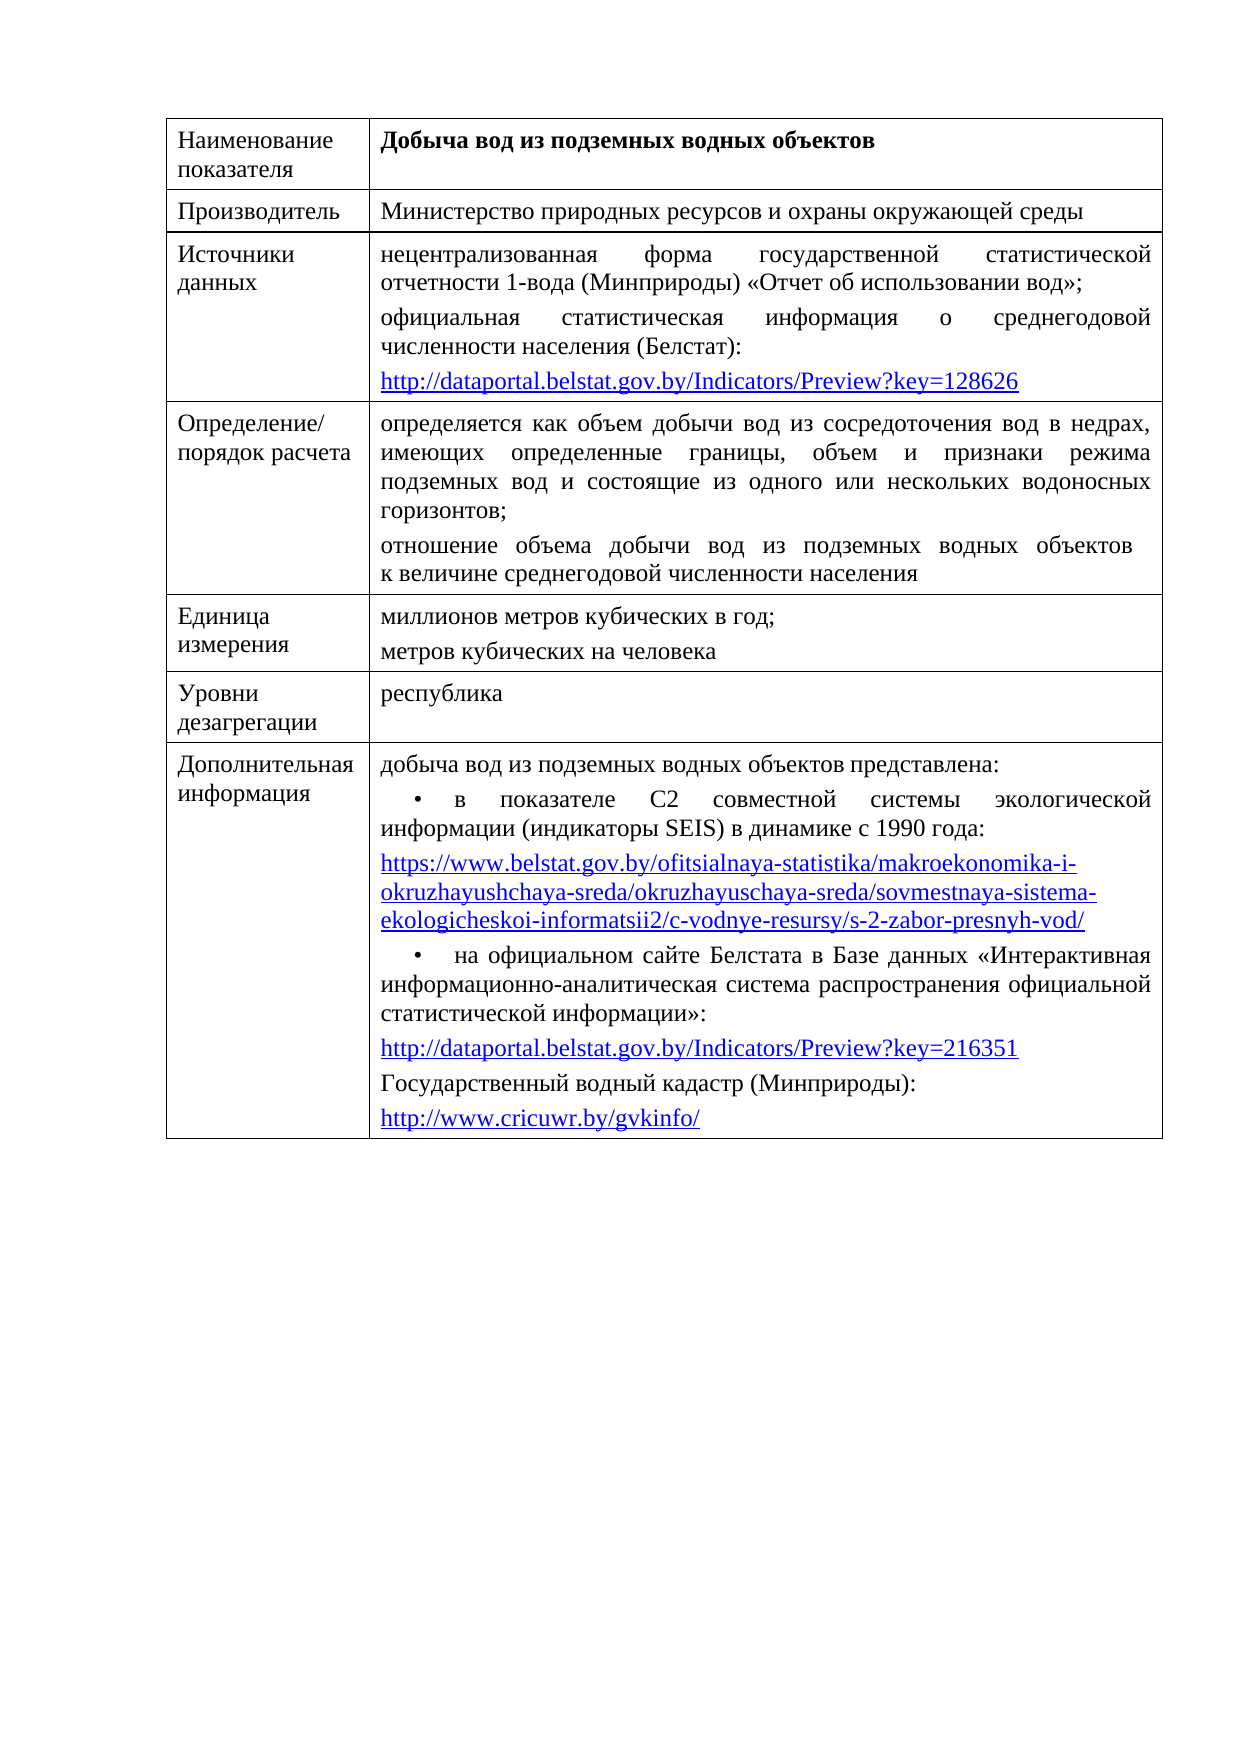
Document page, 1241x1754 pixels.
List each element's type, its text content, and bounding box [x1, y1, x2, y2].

table_cell Источники данных [167, 233, 369, 401]
table_header Наименование показателя [167, 119, 369, 189]
table_cell определяется как объем добычи вод из сосредоточения вод в недрах, имеющих определенные границы, объем и признаки режима подземных вод и состоящие из одного или нескольких водоносных горизонтов; отношение объема добычи вод из подземных водных объектов к величине среднегодовой численности населения [370, 402, 1162, 593]
table_cell республика [370, 672, 1162, 742]
table_cell Определение/ порядок расчета [167, 402, 369, 593]
table_cell добыча вод из подземных водных объектов представлена: в показателе С2 совместной системы экологической информации (индикаторы SEIS) в динамике с 1990 года: https://www.belstat.gov.by/ofitsialnaya-statistika/makroekonomika-i-okruzhayushchaya-sreda/okruzhayuschaya-sreda/sovmestnaya-sistema-ekologicheskoi-informatsii2/c-vodnye-resursy/s-2-zabor-presnyh-vod/ на официальном сайте Белстата в Базе данных «Интерактивная информационно-аналитическая система распространения официальной статистической информации»: http://dataportal.belstat.gov.by/Indicators/Preview?key=216351 Государственный водный кадастр (Минприроды): http://www.cricuwr.by/gvkinfo/ [370, 743, 1162, 1138]
table_cell Министерство природных ресурсов и охраны окружающей среды [370, 190, 1162, 231]
table_cell миллионов метров кубических в год; метров кубических на человека [370, 595, 1162, 671]
table_cell Дополнительная информация [167, 743, 369, 1138]
table_header Добыча вод из подземных водных объектов [370, 119, 1162, 189]
table_cell нецентрализованная форма государственной статистической отчетности 1-вода (Минприроды) «Отчет об использовании вод»; официальная статистическая информация о среднегодовой численности населения (Белстат): http://dataportal.belstat.gov.by/Indicators/Preview?key=128626 [370, 233, 1162, 401]
table_cell Единица измерения [167, 595, 369, 671]
table_cell Производитель [167, 190, 369, 231]
table_cell Уровни дезагрегации [167, 672, 369, 742]
